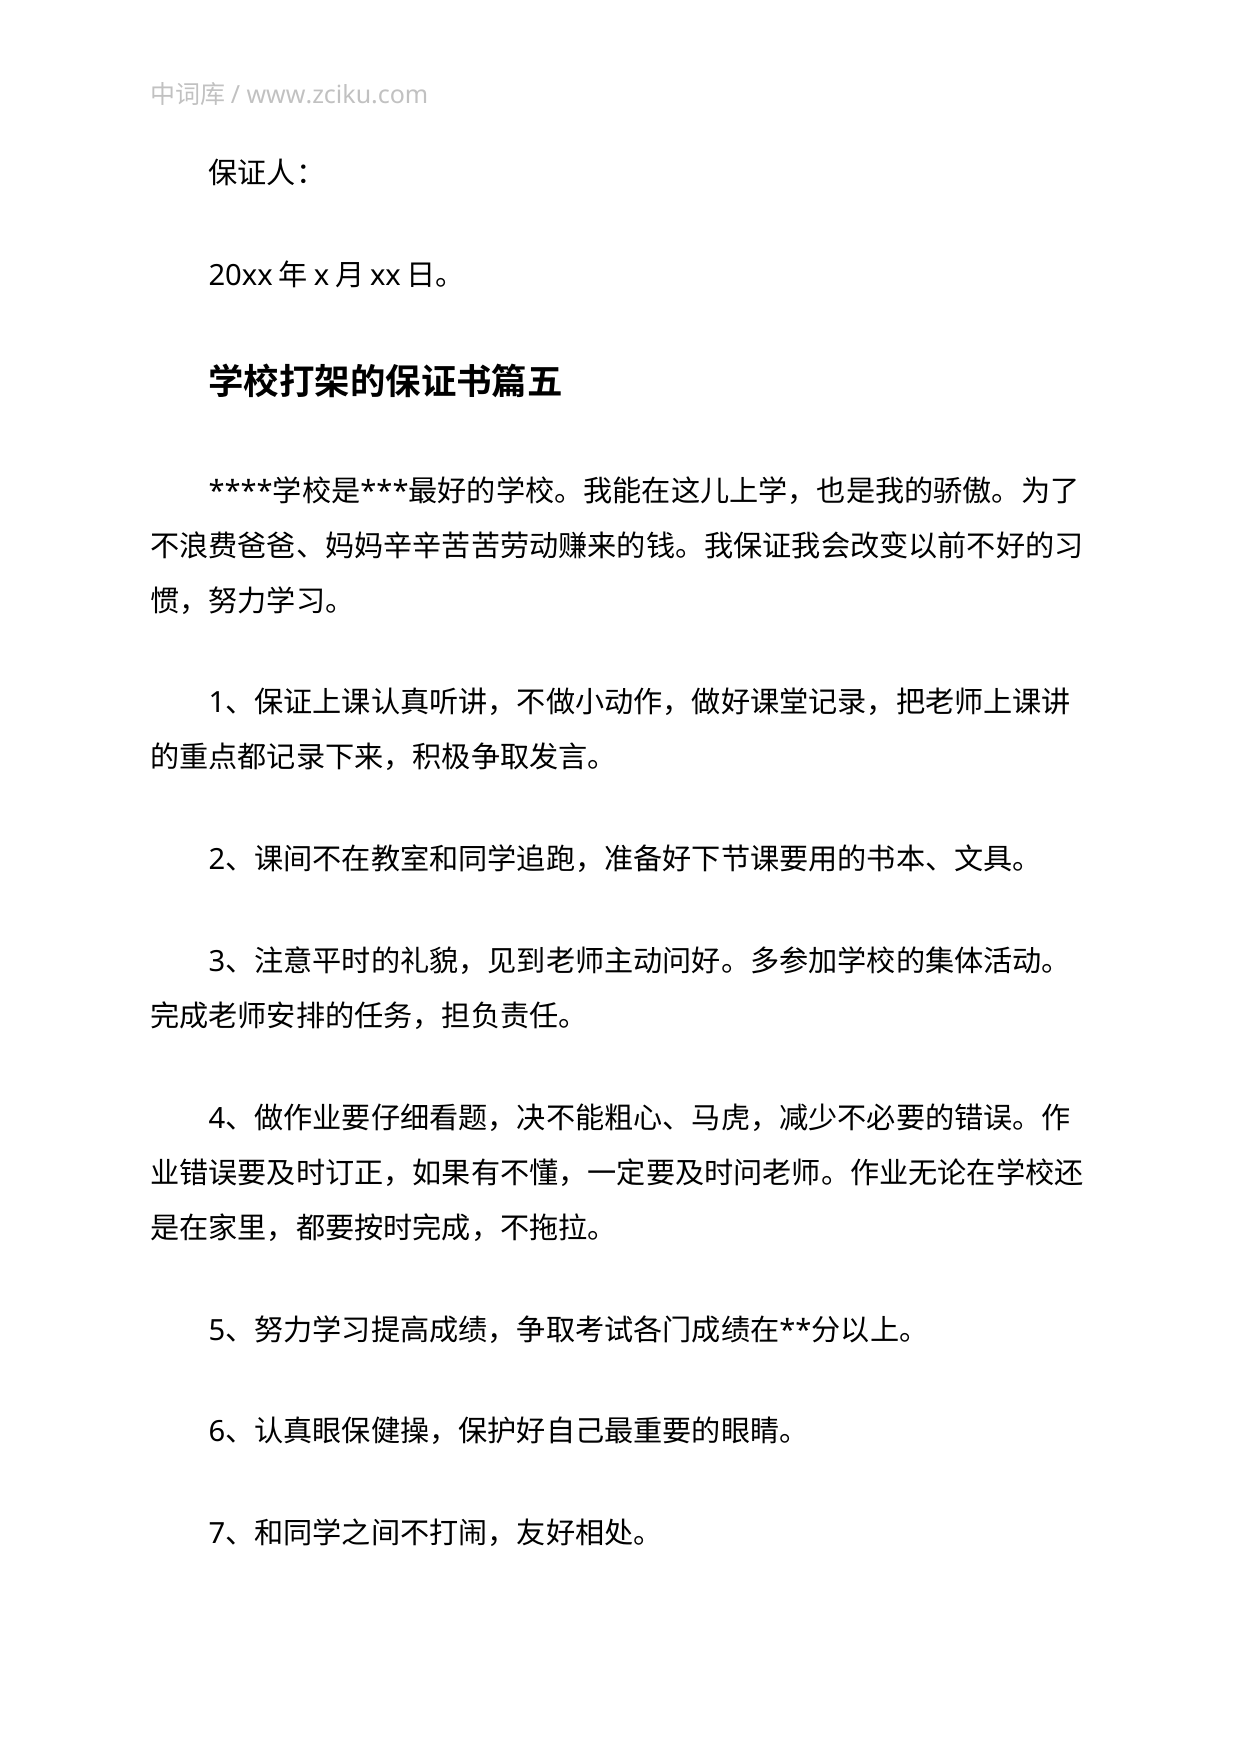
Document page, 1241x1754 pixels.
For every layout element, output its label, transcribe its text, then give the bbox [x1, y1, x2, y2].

text 7、和同学之间不打闹，友好相处。 [150, 1510, 1090, 1552]
text 保证人： [150, 150, 1090, 192]
text 5、努力学习提高成绩，争取考试各门成绩在**分以上。 [150, 1306, 1090, 1348]
text 6、认真眼保健操，保护好自己最重要的眼睛。 [150, 1408, 1090, 1450]
text 2、课间不在教室和同学追跑，准备好下节课要用的书本、文具。 [150, 836, 1090, 878]
text ****学校是***最好的学校。我能在这儿上学，也是我的骄傲。为了不浪费爸爸、妈妈辛辛苦苦劳动赚来的钱。我保证我会改变以前不好的习惯，努力学习。 [150, 467, 1090, 619]
text 3、注意平时的礼貌，见到老师主动问好。多参加学校的集体活动。完成老师安排的任务，担负责任。 [150, 938, 1090, 1035]
text 1、保证上课认真听讲，不做小动作，做好课堂记录，把老师上课讲的重点都记录下来，积极争取发言。 [150, 679, 1090, 776]
text 4、做作业要仔细看题，决不能粗心、马虎，减少不必要的错误。作业错误要及时订正，如果有不懂，一定要及时问老师。作业无论在学校还是在家里，都要按时完成，不拖拉。 [150, 1094, 1090, 1247]
text 20xx年x月xx日。 [150, 252, 1090, 294]
text 学校打架的保证书篇五 [150, 354, 1090, 405]
